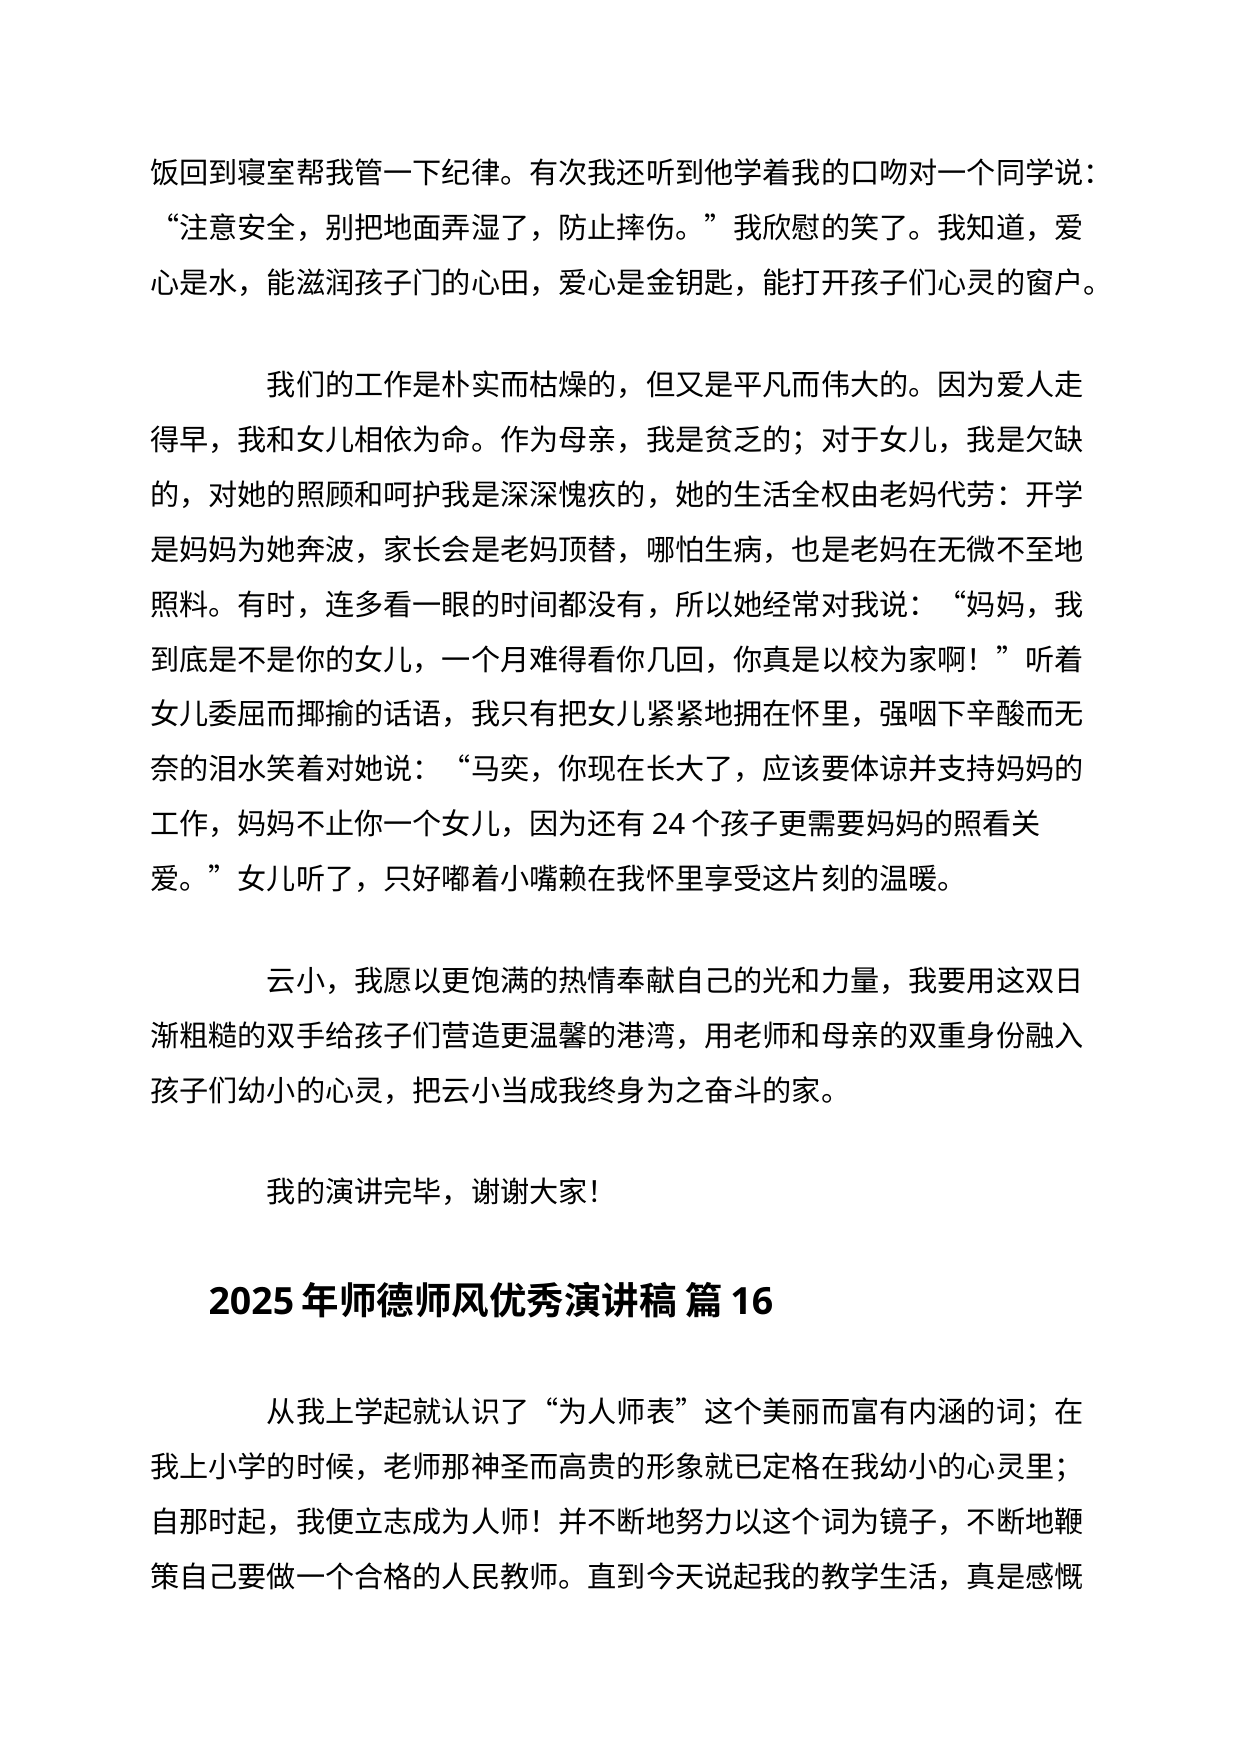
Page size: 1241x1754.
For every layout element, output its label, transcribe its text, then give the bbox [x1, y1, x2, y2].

text 云小，我愿以更饱满的热情奉献自己的光和力量，我要用这双日渐粗糙的双手给孩子们营造更温馨的港湾，用老师和母亲的双重身份融入孩子们幼小的心灵，把云小当成我终身为之奋斗的家。 [150, 957, 1090, 1109]
text 2025年师德师风优秀演讲稿 篇16 [150, 1271, 1090, 1325]
text 我的演讲完毕，谢谢大家！ [150, 1169, 1090, 1211]
text 我们的工作是朴实而枯燥的，但又是平凡而伟大的。因为爱人走得早，我和女儿相依为命。作为母亲，我是贫乏的；对于女儿，我是欠缺的，对她的照顾和呵护我是深深愧疚的，她的生活全权由老妈代劳：开学是妈妈为她奔波，家长会是老妈顶替，哪怕生病，也是老妈在无微不至地照料。有时，连多看一眼的时间都没有，所以她经常对我说：“妈妈，我到底是不是你的女儿，一个月难得看你几回，你真是以校为家啊！”听着女儿委屈而揶揄的话语，我只有把女儿紧紧地拥在怀里，强咽下辛酸而无奈的泪水笑着对她说：“马奕，你现在长大了，应该要体谅并支持妈妈的工作，妈妈不止你一个女儿，因为还有24个孩子更需要妈妈的照看关爱。”女儿听了，只好嘟着小嘴赖在我怀里享受这片刻的温暖。 [150, 362, 1090, 898]
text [150, 1388, 1090, 1595]
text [150, 150, 1090, 302]
